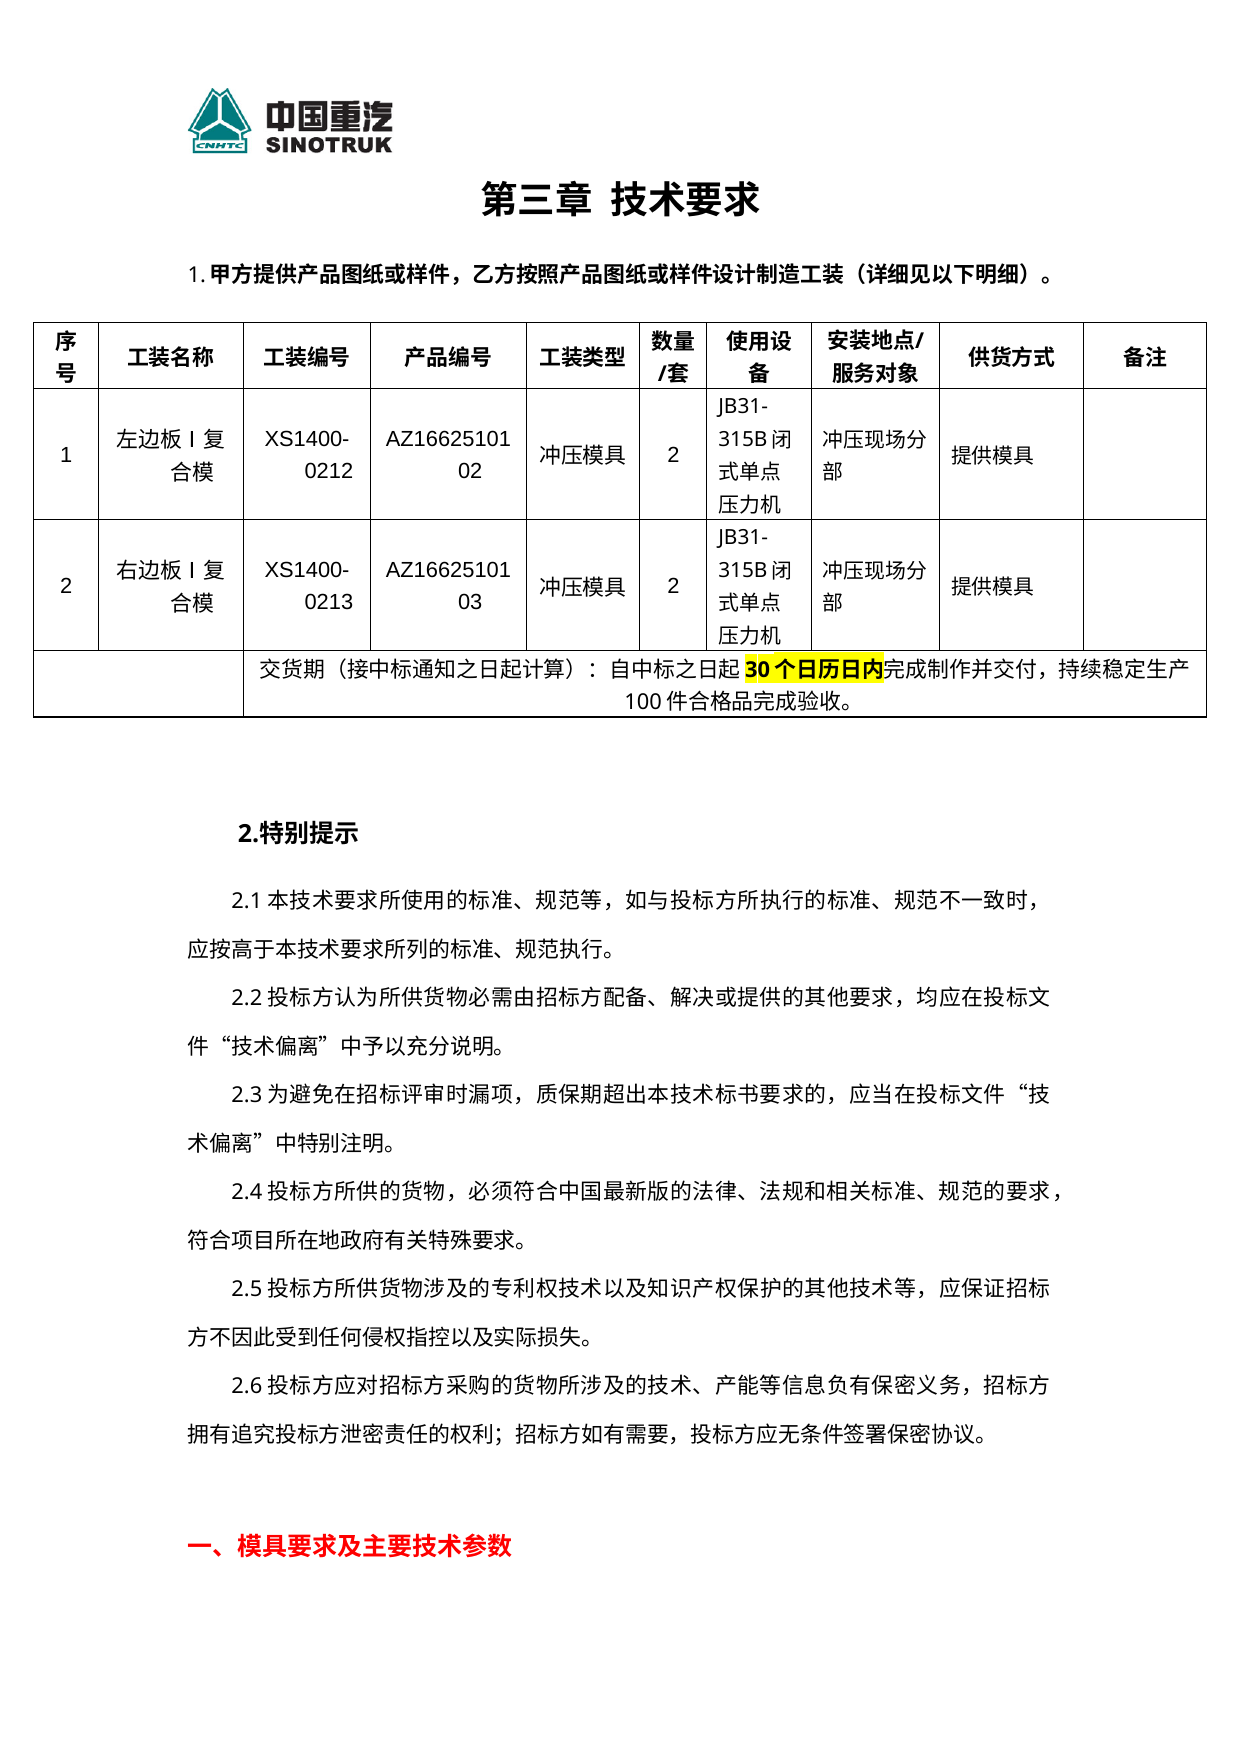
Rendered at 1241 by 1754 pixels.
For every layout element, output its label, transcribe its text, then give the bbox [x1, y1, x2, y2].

list 技术要求 [187, 165, 1053, 230]
table_cell XS1400-0213 [244, 520, 370, 650]
table_cell 冲压现场分部 [812, 389, 939, 519]
table_cell AZ1662510103 [371, 520, 526, 650]
text 2.特别提示 [187, 799, 1053, 864]
text 2.5投标方所供货物涉及的专利权技术以及知识产权保护的其他技术等，应保证招标方不因此受到任何侵权指控以及实际损失。 [187, 1271, 1053, 1352]
table_cell 2 [640, 520, 706, 650]
table_header 数量/套 [640, 323, 706, 388]
text 2.6投标方应对招标方采购的货物所涉及的技术、产能等信息负有保密义务，招标方拥有追究投标方泄密责任的权利；招标方如有需要，投标方应无条件签署保密协议。 [187, 1368, 1053, 1449]
table_cell 冲压现场分部 [812, 520, 939, 650]
table_cell 冲压模具 [527, 520, 639, 650]
table_header 安装地点/服务对象 [812, 323, 939, 388]
table_cell 提供模具 [940, 520, 1083, 650]
picture [187, 88, 394, 154]
table_header 使用设备 [707, 323, 811, 388]
table_cell 左边板Ⅰ复合模 [99, 389, 243, 519]
table_cell [1084, 389, 1206, 519]
table_cell 2 [640, 389, 706, 519]
table_cell 提供模具 [940, 389, 1083, 519]
list 模具要求及主要技术参数 [187, 1512, 1053, 1577]
table_cell 1 [34, 389, 98, 519]
table_cell 右边板Ⅰ复合模 [99, 520, 243, 650]
table_header 供货方式 [940, 323, 1083, 388]
table_header 工装名称 [99, 323, 243, 388]
table_cell JB31-315B闭式单点压力机 [707, 389, 811, 519]
table_header 工装类型 [527, 323, 639, 388]
table_cell AZ1662510102 [371, 389, 526, 519]
table_header 备注 [1084, 323, 1206, 388]
table_cell XS1400-0212 [244, 389, 370, 519]
list 甲方提供产品图纸或样件，乙方按照产品图纸或样件设计制造工装（详细见以下明细）。 [187, 257, 1053, 322]
table_cell [34, 651, 243, 716]
text 2.4投标方所供的货物，必须符合中国最新版的法律、法规和相关标准、规范的要求，符合项目所在地政府有关特殊要求。 [187, 1174, 1053, 1255]
text 2.3为避免在招标评审时漏项，质保期超出本技术标书要求的，应当在投标文件“技术偏离”中特别注明。 [187, 1077, 1053, 1158]
table_header 序号 [34, 323, 98, 388]
table_cell [1084, 520, 1206, 650]
table_header 工装编号 [244, 323, 370, 388]
table_cell 冲压模具 [527, 389, 639, 519]
text 2.2投标方认为所供货物必需由招标方配备、解决或提供的其他要求，均应在投标文件“技术偏离”中予以充分说明。 [187, 979, 1053, 1061]
text 2.1本技术要求所使用的标准、规范等，如与投标方所执行的标准、规范不一致时，应按高于本技术要求所列的标准、规范执行。 [187, 882, 1053, 964]
table_cell 交货期（接中标通知之日起计算）：自中标之日起30个日历日内完成制作并交付，持续稳定生产100件合格品完成验收。 [244, 651, 1206, 716]
table_header 产品编号 [371, 323, 526, 388]
table_cell 2 [34, 520, 98, 650]
table_cell JB31-315B闭式单点压力机 [707, 520, 811, 650]
